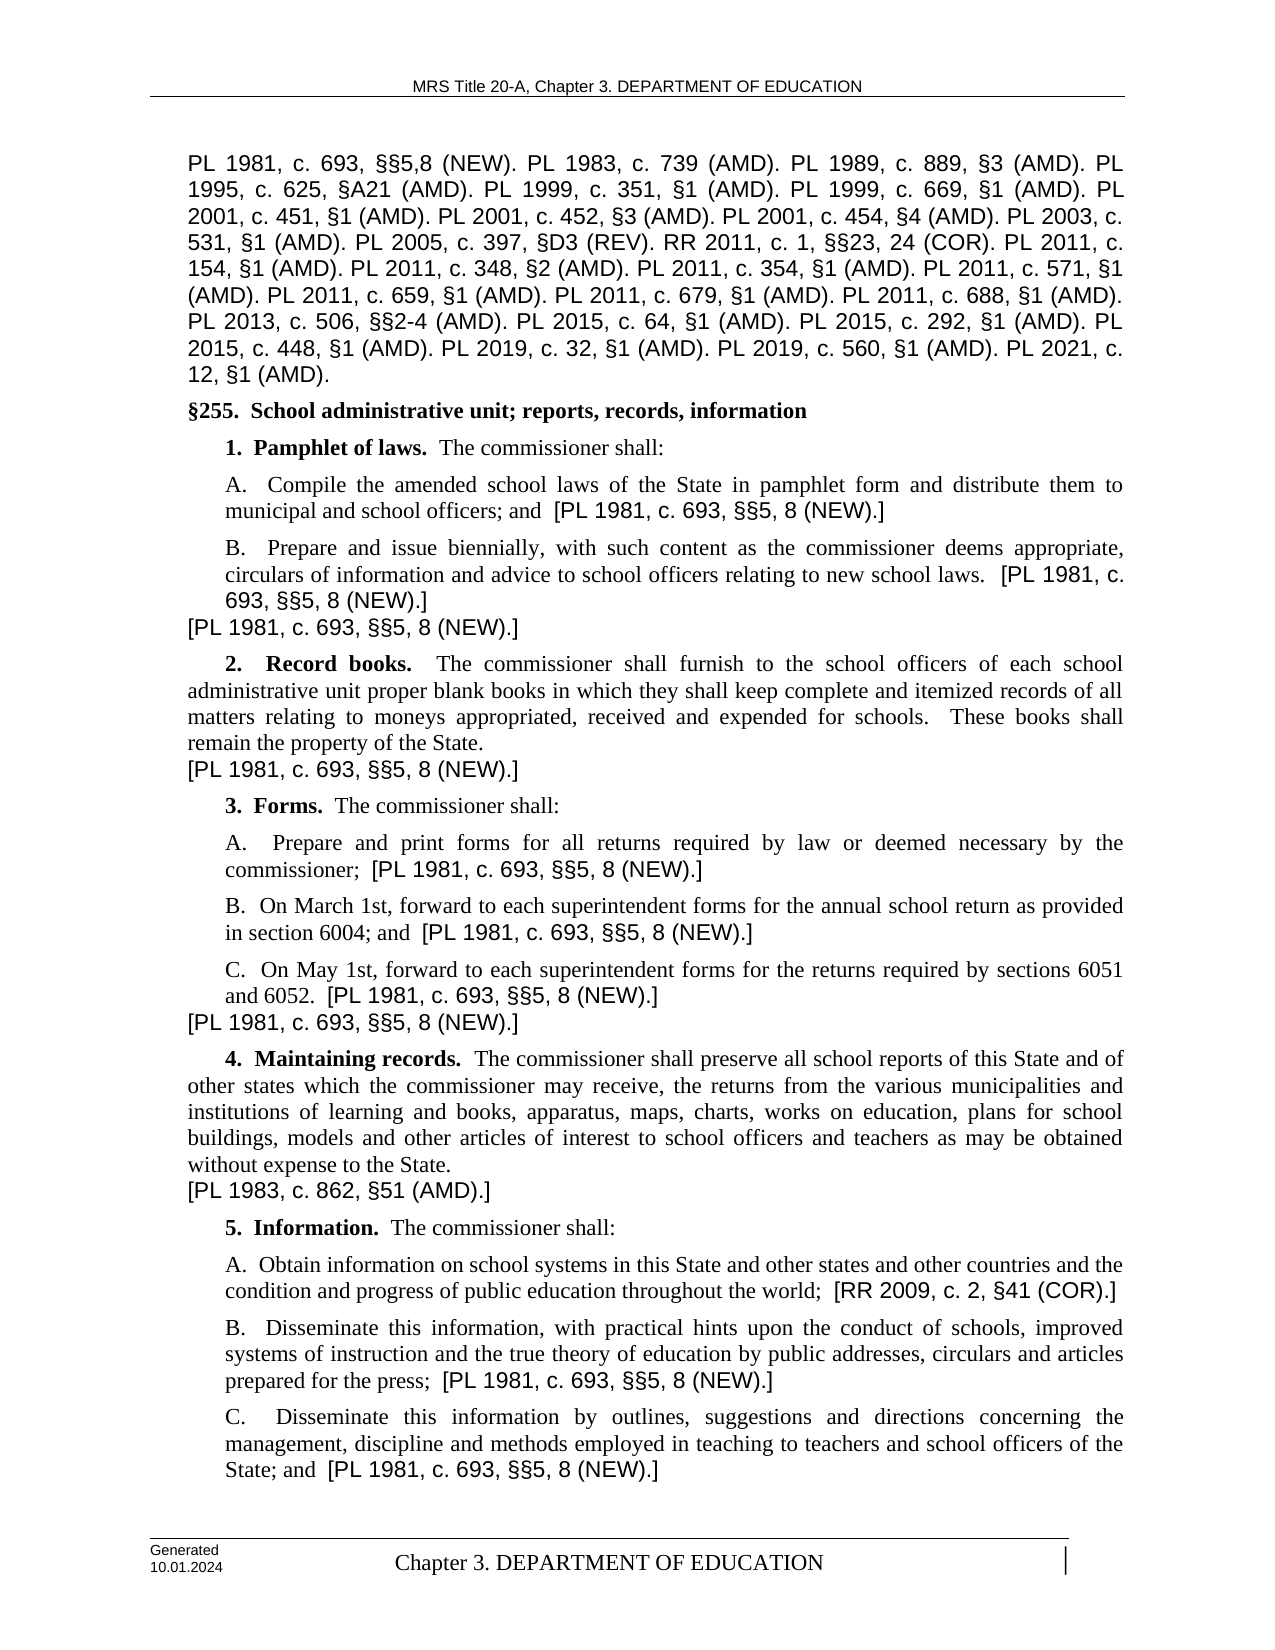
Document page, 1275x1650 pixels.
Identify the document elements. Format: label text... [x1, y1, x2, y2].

text C. Disseminate this information by outlines, suggestions and directions concerning the management, discipline and methods employed in teaching to teachers and school officers of the State; and [PL 1981, c. 693, §§5, 8 (NEW).] [225, 1403, 1125, 1483]
text [PL 1981, c. 693, §§5, 8 (NEW).] [187, 613, 1125, 640]
text [PL 1981, c. 693, §§5, 8 (NEW).] [187, 756, 1125, 782]
text [PL 1981, c. 693, §§5, 8 (NEW).] [187, 1008, 1125, 1035]
text A. Compile the amended school laws of the State in pamphlet form and distribute them to municipal and school officers; and [PL 1981, c. 693, §§5, 8 (NEW).] [225, 471, 1125, 524]
text B. On March 1st, forward to each superintendent forms for the annual school return as provided in section 6004; and [PL 1981, c. 693, §§5, 8 (NEW).] [225, 892, 1125, 945]
text PL 1981, c. 693, §§5,8 (NEW). PL 1983, c. 739 (AMD). PL 1989, c. 889, §3 (AMD). PL 1995, c. 625, §A21 (AMD). PL 1999, c. 351, §1 (AMD). PL 1999, c. 669, §1 (AMD). PL 2001, c. 451, §1 (AMD). PL 2001, c. 452, §3 (AMD). PL 2001, c. 454, §4 (AMD). PL 2003, c. 531, §1 (AMD). PL 2005, c. 397, §D3 (REV). RR 2011, c. 1, §§23, 24 (COR). PL 2011, c. 154, §1 (AMD). PL 2011, c. 348, §2 (AMD). PL 2011, c. 354, §1 (AMD). PL 2011, c. 571, §1 (AMD). PL 2011, c. 659, §1 (AMD). PL 2011, c. 679, §1 (AMD). PL 2011, c. 688, §1 (AMD). PL 2013, c. 506, §§2-4 (AMD). PL 2015, c. 64, §1 (AMD). PL 2015, c. 292, §1 (AMD). PL 2015, c. 448, §1 (AMD). PL 2019, c. 32, §1 (AMD). PL 2019, c. 560, §1 (AMD). PL 2021, c. 12, §1 (AMD). [187, 150, 1125, 387]
text B. Disseminate this information, with practical hints upon the conduct of schools, improved systems of instruction and the true theory of education by public addresses, circulars and articles prepared for the press; [PL 1981, c. 693, §§5, 8 (NEW).] [225, 1314, 1125, 1393]
text A. Obtain information on school systems in this State and other states and other countries and the condition and progress of public education throughout the world; [RR 2009, c. 2, §41 (COR).] [225, 1251, 1125, 1303]
text B. Prepare and issue biennially, with such content as the commissioner deems appropriate, circulars of information and advice to school officers relating to new school laws. [PL 1981, c. 693, §§5, 8 (NEW).] [225, 534, 1125, 613]
text [PL 1983, c. 862, §51 (AMD).] [187, 1177, 1125, 1203]
text 3. Forms. The commissioner shall: [187, 792, 1125, 819]
text C. On May 1st, forward to each superintendent forms for the returns required by sections 6051 and 6052. [PL 1981, c. 693, §§5, 8 (NEW).] [225, 956, 1125, 1008]
text 4. Maintaining records. The commissioner shall preserve all school reports of this State and of other states which the commissioner may receive, the returns from the various municipalities and institutions of learning and books, apparatus, maps, charts, works on education, plans for school buildings, models and other articles of interest to school officers and teachers as may be obtained without expense to the State. [187, 1045, 1125, 1177]
text §255. School administrative unit; reports, records, information [187, 398, 1125, 424]
text 1. Pamphlet of laws. The commissioner shall: [187, 434, 1125, 461]
text 5. Information. The commissioner shall: [187, 1214, 1125, 1240]
text 2. Record books. The commissioner shall furnish to the school officers of each school administrative unit proper blank books in which they shall keep complete and itemized records of all matters relating to moneys appropriated, received and expended for schools. These books shall remain the property of the State. [187, 650, 1125, 756]
text A. Prepare and print forms for all returns required by law or deemed necessary by the commissioner; [PL 1981, c. 693, §§5, 8 (NEW).] [225, 829, 1125, 882]
